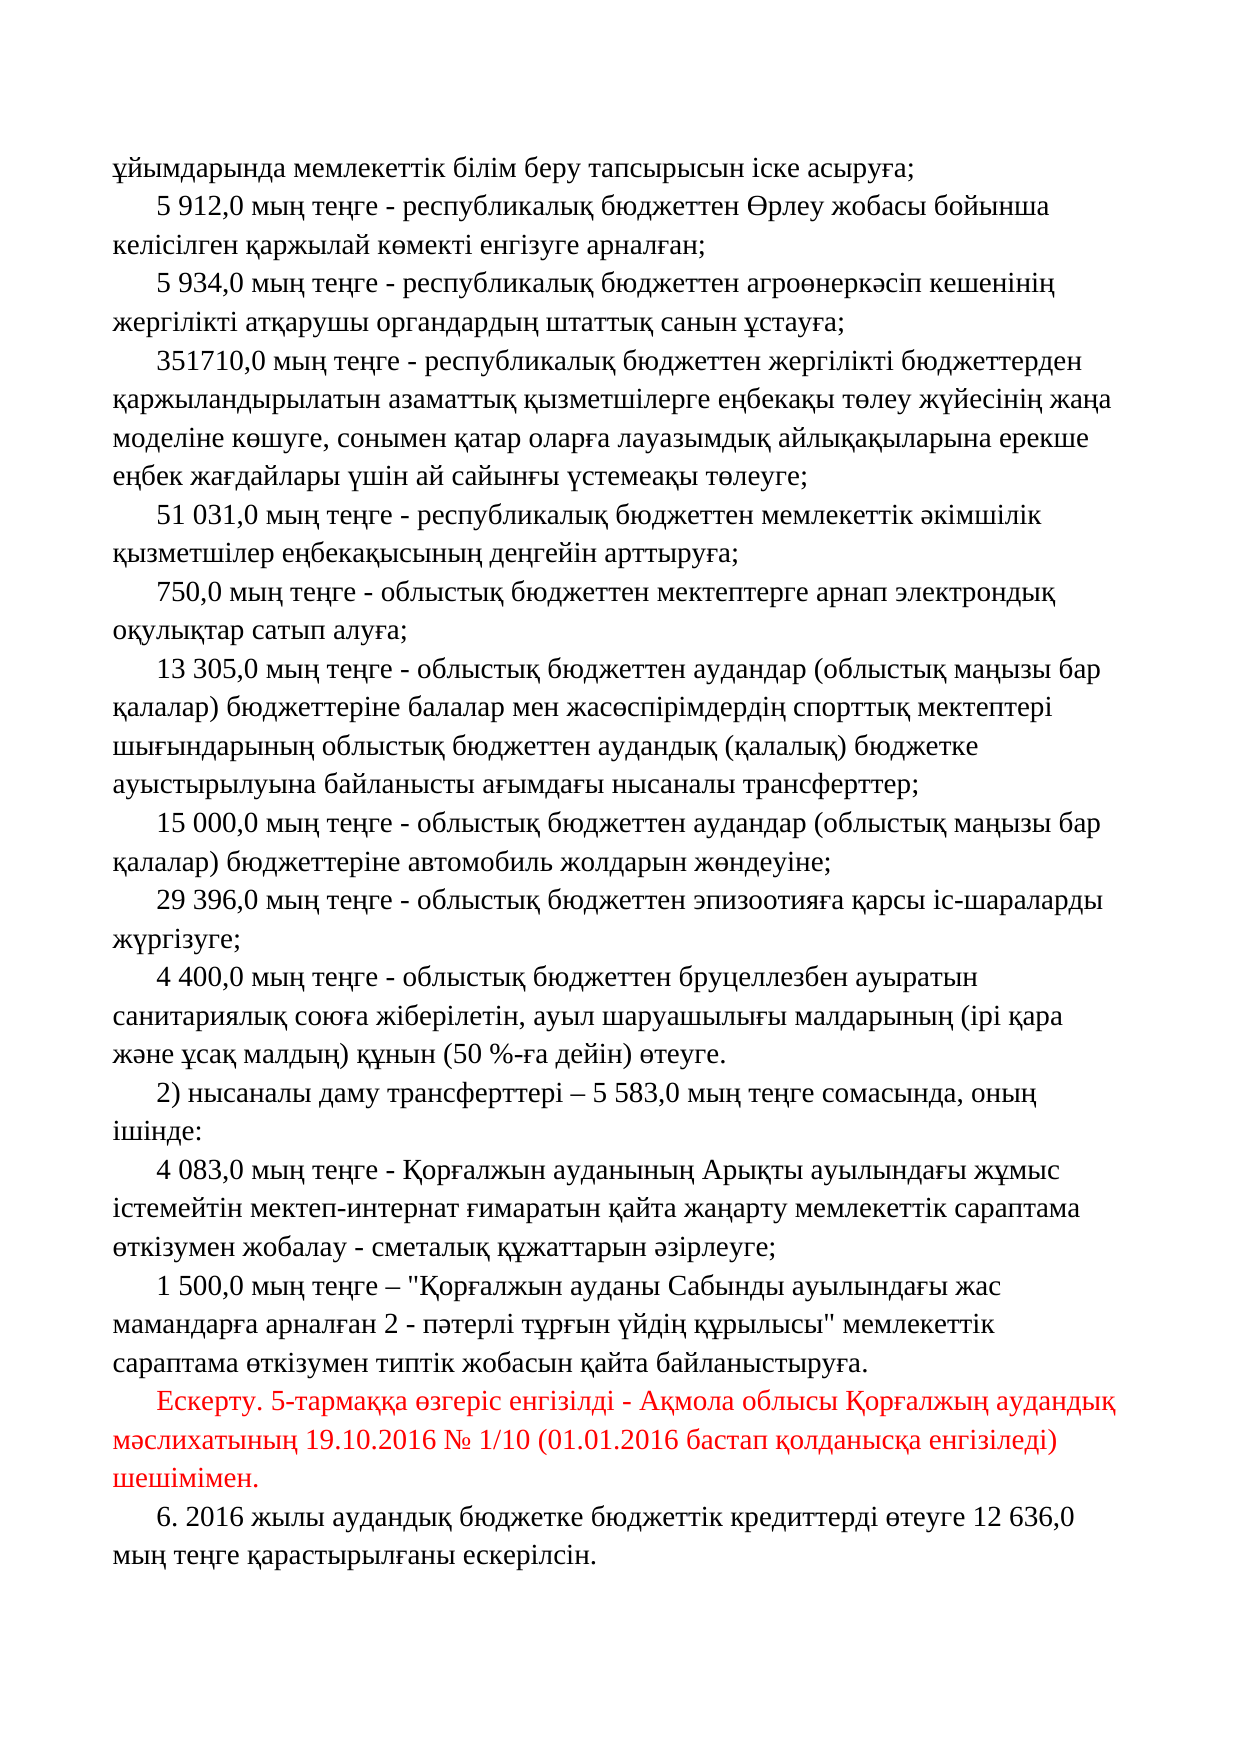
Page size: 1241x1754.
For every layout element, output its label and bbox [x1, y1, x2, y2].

text [112, 150, 1128, 1571]
